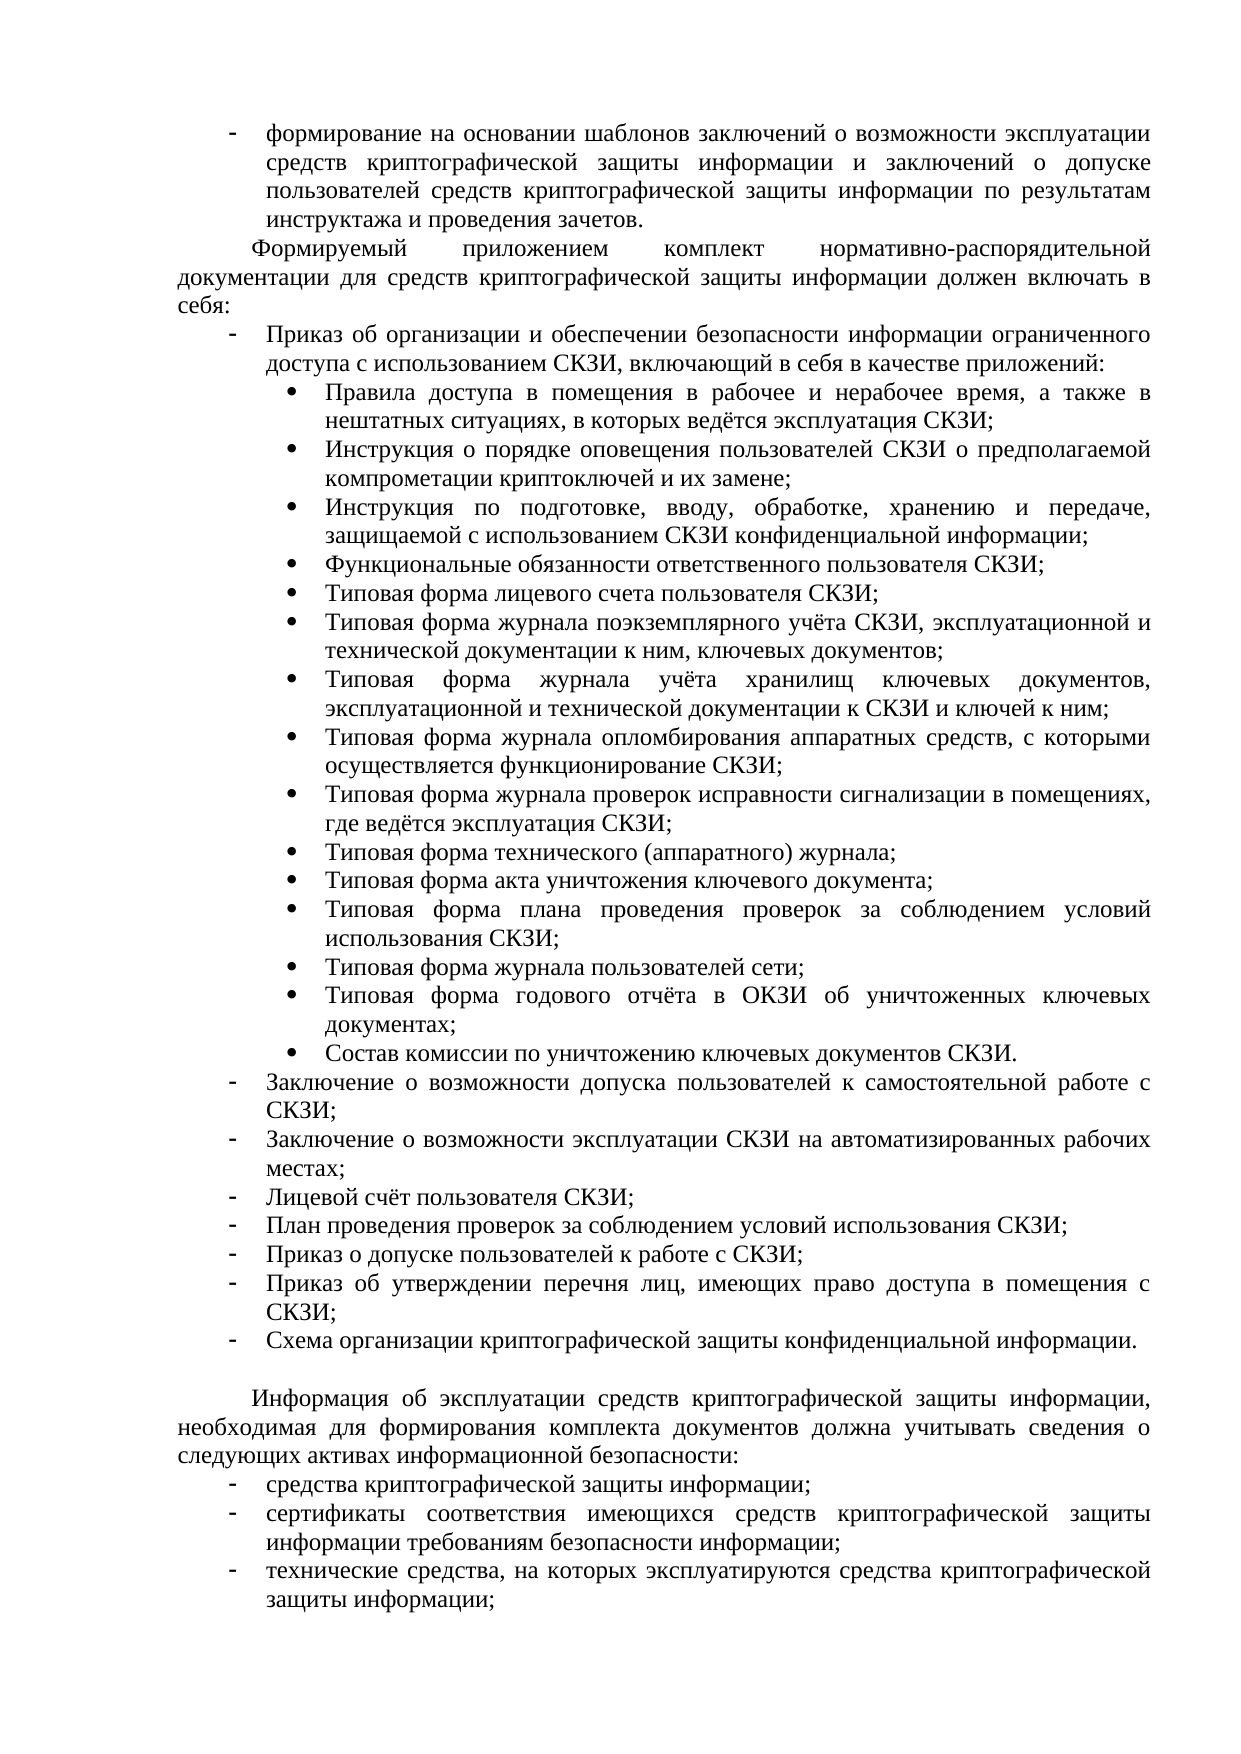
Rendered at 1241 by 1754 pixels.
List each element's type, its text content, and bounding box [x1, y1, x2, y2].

list Правила доступа в помещения в рабочее и нерабочее время, а также в нештатных ситуациях, в которых ведётся эксплуатация СКЗИ; [287, 377, 1152, 434]
list Состав комиссии по уничтожению ключевых документов СКЗИ. [287, 1038, 1152, 1067]
list Инструкция по подготовке, вводу, обработке, хранению и передаче, защищаемой с использованием СКЗИ конфиденциальной информации; [287, 492, 1152, 549]
list Типовая форма плана проведения проверок за соблюдением условий использования СКЗИ; [287, 894, 1152, 952]
list Приказ о допуске пользователей к работе с СКЗИ; [228, 1239, 1152, 1268]
list Типовая форма журнала опломбирования аппаратных средств, с которыми осуществляется функционирование СКЗИ; [287, 722, 1152, 779]
list средства криптографической защиты информации; [228, 1469, 1152, 1498]
list Типовая форма акта уничтожения ключевого документа; [287, 866, 1152, 894]
list Заключение о возможности эксплуатации СКЗИ на автоматизированных рабочих местах; [228, 1124, 1152, 1182]
list сертификаты соответствия имеющихся средств криптографической защиты информации требованиям безопасности информации; [228, 1498, 1152, 1556]
list Лицевой счёт пользователя СКЗИ; [228, 1182, 1152, 1211]
list Типовая форма журнала проверок исправности сигнализации в помещениях, где ведётся эксплуатация СКЗИ; [287, 779, 1152, 837]
list Приказ об организации и обеспечении безопасности информации ограниченного доступа с использованием СКЗИ, включающий в себя в качестве приложений: [228, 319, 1152, 377]
list Типовая форма журнала поэкземплярного учёта СКЗИ, эксплуатационной и технической документации к ним, ключевых документов; [287, 607, 1152, 664]
list Типовая форма журнала учёта хранилищ ключевых документов, эксплуатационной и технической документации к СКЗИ и ключей к ним; [287, 664, 1152, 722]
list Функциональные обязанности ответственного пользователя СКЗИ; [287, 549, 1152, 578]
list технические средства, на которых эксплуатируются средства криптографической защиты информации; [228, 1556, 1152, 1613]
list План проведения проверок за соблюдением условий использования СКЗИ; [228, 1211, 1152, 1239]
text Информация об эксплуатации средств криптографической защиты информации, необходимая для формирования комплекта документов должна учитывать сведения о следующих активах информационной безопасности: [177, 1383, 1152, 1469]
list Схема организации криптографической защиты конфиденциальной информации. [228, 1326, 1152, 1354]
list Типовая форма лицевого счета пользователя СКЗИ; [287, 578, 1152, 607]
list Заключение о возможности допуска пользователей к самостоятельной работе с СКЗИ; [228, 1067, 1152, 1124]
list Приказ об утверждении перечня лиц, имеющих право доступа в помещения с СКЗИ; [228, 1268, 1152, 1326]
list формирование на основании шаблонов заключений о возможности эксплуатации средств криптографической защиты информации и заключений о допуске пользователей средств криптографической защиты информации по результатам инструктажа и проведения зачетов. [228, 118, 1152, 233]
list Типовая форма технического (аппаратного) журнала; [287, 837, 1152, 866]
list Инструкция о порядке оповещения пользователей СКЗИ о предполагаемой компрометации криптоключей и их замене; [287, 434, 1152, 492]
list Типовая форма годового отчёта в ОКЗИ об уничтоженных ключевых документах; [287, 981, 1152, 1038]
list Типовая форма журнала пользователей сети; [287, 952, 1152, 981]
text Формируемый приложением комплект нормативно-распорядительной документации для средств криптографической защиты информации должен включать в себя: [177, 233, 1152, 319]
